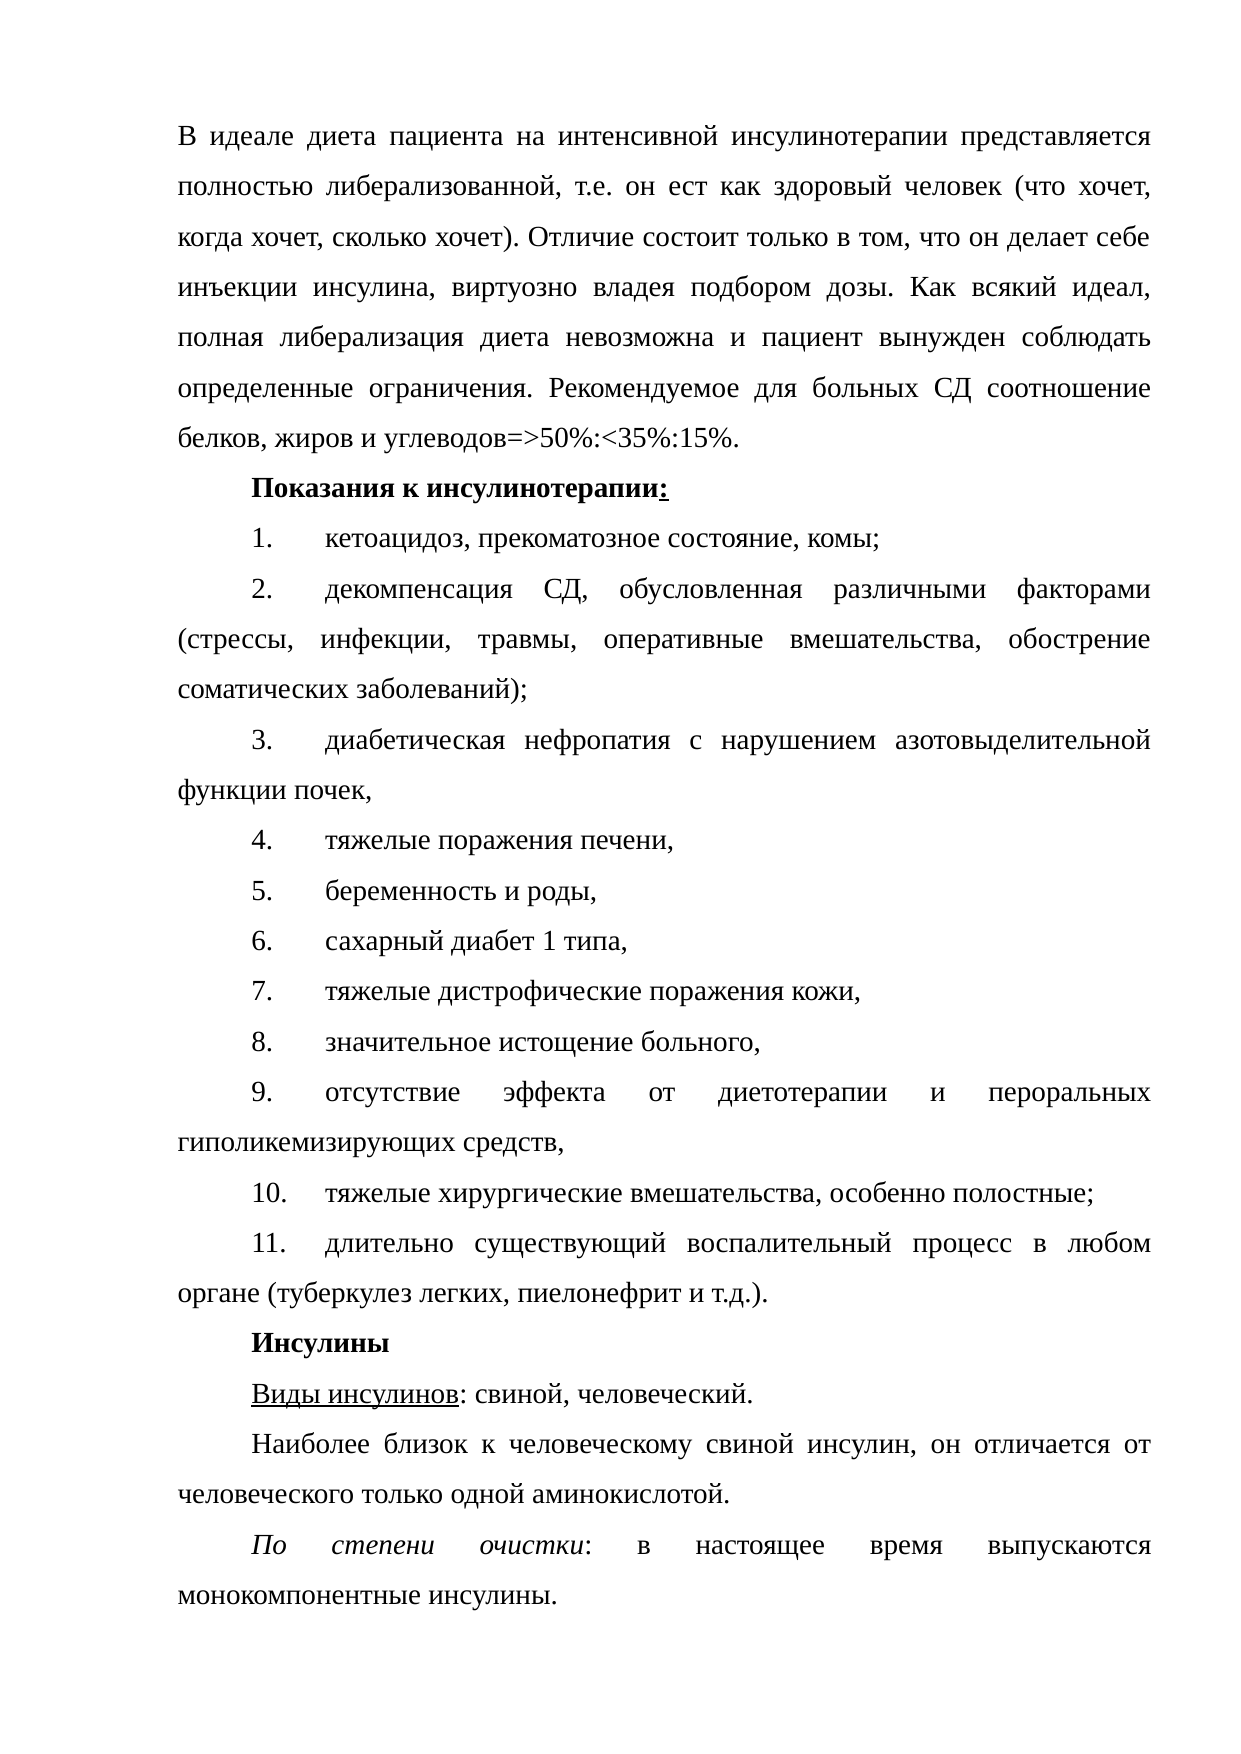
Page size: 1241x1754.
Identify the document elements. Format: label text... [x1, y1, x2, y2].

list значительное истощение больного, [177, 1024, 1152, 1057]
text Виды инсулинов: свиной, человеческий. [177, 1376, 1152, 1409]
list беременность и роды, [177, 873, 1152, 906]
list тяжелые поражения печени, [177, 822, 1152, 856]
text Наиболее близок к человеческому свиной инсулин, он отличается от человеческого только одной аминокислотой. [177, 1426, 1152, 1510]
list отсутствие эффекта от диетотерапии и пероральных гиполикемизирующих средств, [177, 1074, 1152, 1158]
list кетоацидоз, прекоматозное состояние, комы; [177, 521, 1152, 554]
list диабетическая нефропатия с нарушением азотовыделительной функции почек, [177, 722, 1152, 806]
list тяжелые дистрофические поражения кожи, [177, 973, 1152, 1007]
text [177, 118, 1152, 453]
text Показания к инсулинотерапии: [177, 470, 1152, 504]
list декомпенсация СД, обусловленная различными факторами (стрессы, инфекции, травмы, оперативные вмешательства, обострение соматических заболеваний); [177, 571, 1152, 705]
text По степени очистки: в настоящее время выпускаются монокомпонентные инсулины. [177, 1527, 1152, 1611]
list длительно существующий воспалительный процесс в любом органе (туберкулез легких, пиелонефрит и т.д.). [177, 1225, 1152, 1309]
list сахарный диабет 1 типа, [177, 923, 1152, 957]
list тяжелые хирургические вмешательства, особенно полостные; [177, 1175, 1152, 1208]
text Инсулины [177, 1326, 1152, 1359]
